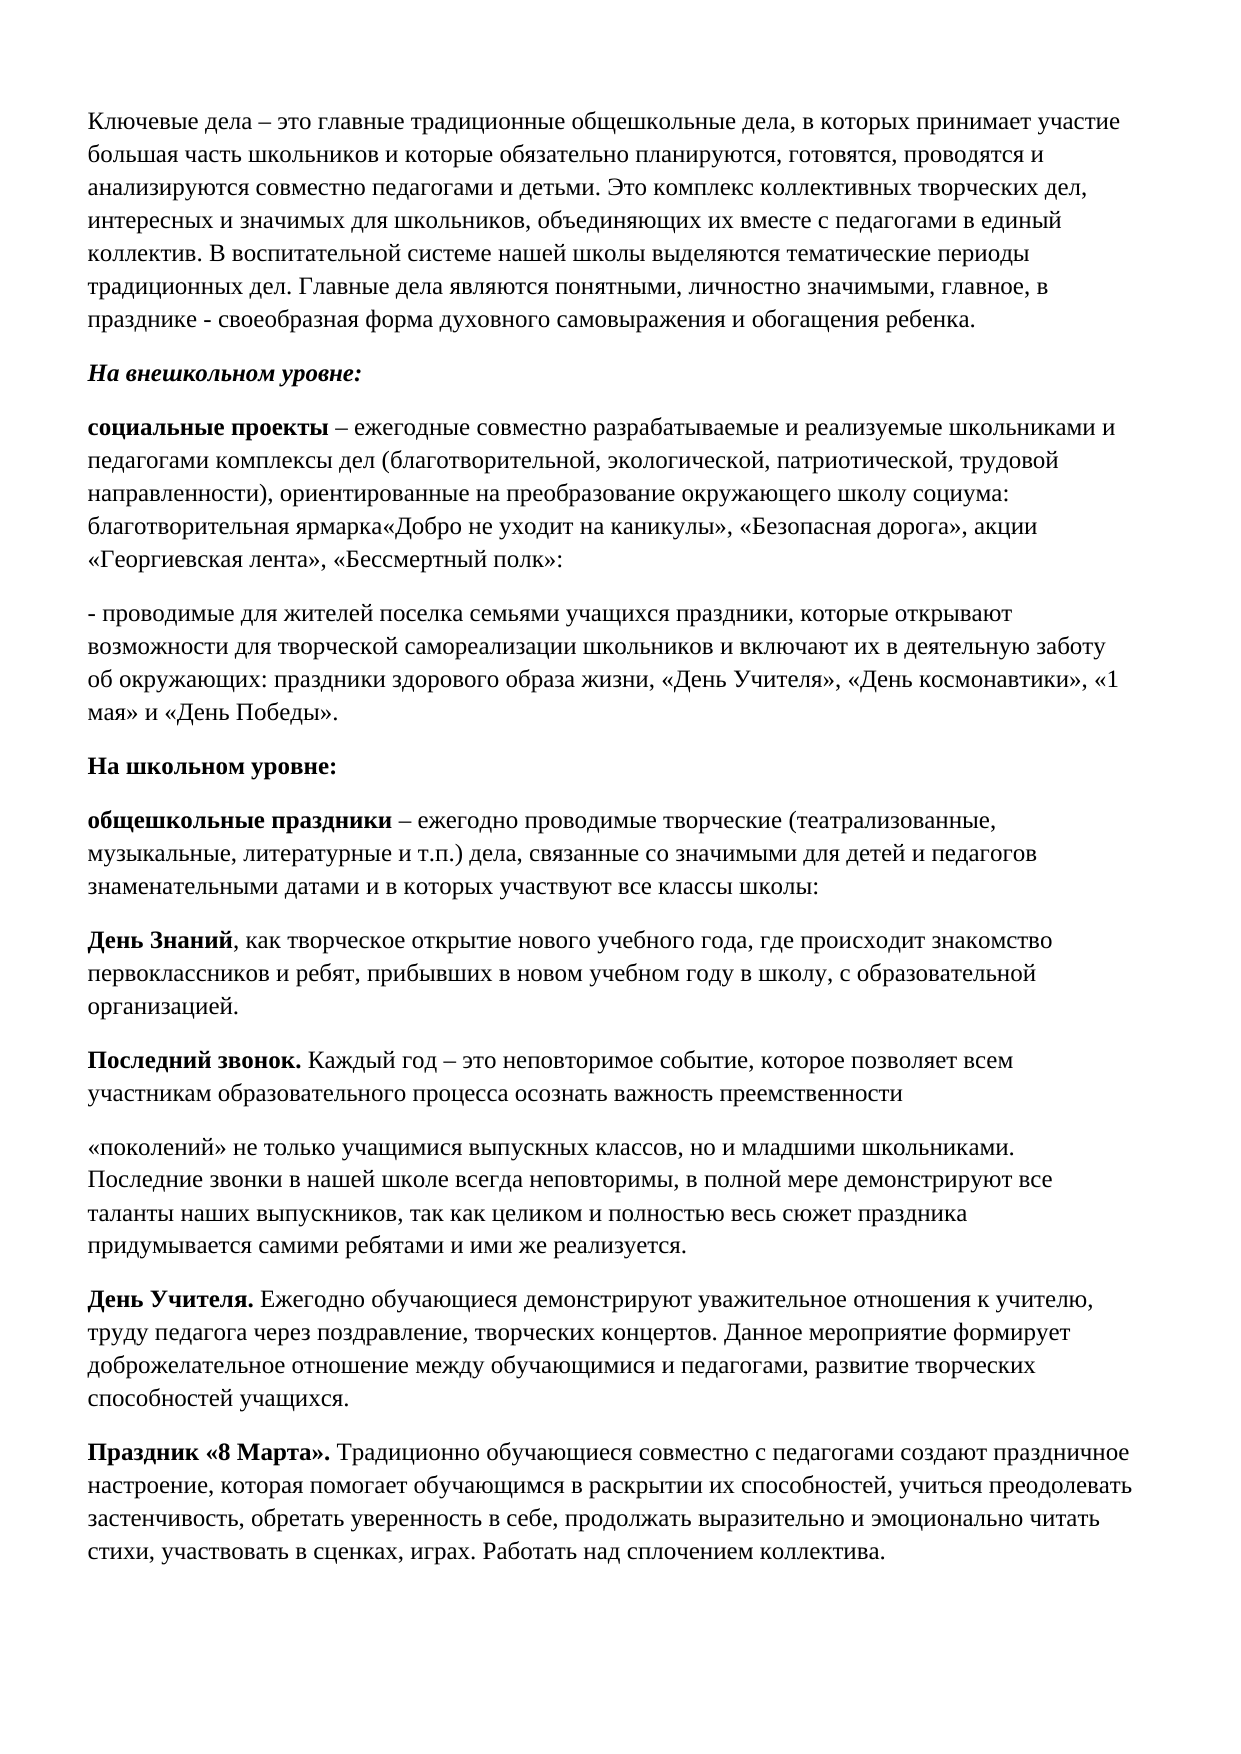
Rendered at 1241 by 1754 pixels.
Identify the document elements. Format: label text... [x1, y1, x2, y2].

text На внешкольном уровне: [87, 358, 1134, 387]
text На школьном уровне: [87, 751, 1134, 780]
text День Знаний, как творческое открытие нового учебного года, где происходит знакомство первоклассников и ребят, прибывших в новом учебном году в школу, с образовательной организацией. [87, 925, 1134, 1019]
text Ключевые дела – это главные традиционные общешкольные дела, в которых принимает участие большая часть школьников и которые обязательно планируются, готовятся, проводятся и анализируются совместно педагогами и детьми. Это комплекс коллективных творческих дел, интересных и значимых для школьников, объединяющих их вместе с педагогами в единый коллектив. В воспитательной системе нашей школы выделяются тематические периоды традиционных дел. Главные дела являются понятными, личностно значимыми, главное, в празднике - своеобразная форма духовного самовыражения и обогащения ребенка. [87, 106, 1134, 333]
text социальные проекты – ежегодные совместно разрабатываемые и реализуемые школьниками и педагогами комплексы дел (благотворительной, экологической, патриотической, трудовой направленности), ориентированные на преобразование окружающего школу социума: благотворительная ярмарка«Добро не уходит на каникулы», «Безопасная дорога», акции «Георгиевская лента», «Бессмертный полк»: [87, 412, 1134, 573]
text День Учителя. Ежегодно обучающиеся демонстрируют уважительное отношения к учителю, труду педагога через поздравление, творческих концертов. Данное мероприятие формирует доброжелательное отношение между обучающимися и педагогами, развитие творческих способностей учащихся. [87, 1284, 1134, 1412]
text «поколений» не только учащимися выпускных классов, но и младшими школьниками. Последние звонки в нашей школе всегда неповторимы, в полной мере демонстрируют все таланты наших выпускников, так как целиком и полностью весь сюжет праздника придумывается самими ребятами и ими же реализуется. [87, 1132, 1134, 1259]
text Праздник «8 Марта». Традиционно обучающиеся совместно с педагогами создают праздничное настроение, которая помогает обучающимся в раскрытии их способностей, учиться преодолевать застенчивость, обретать уверенность в себе, продолжать выразительно и эмоционально читать стихи, участвовать в сценках, играх. Работать над сплочением коллектива. [87, 1437, 1134, 1565]
text Последний звонок. Каждый год – это неповторимое событие, которое позволяет всем участникам образовательного процесса осознать важность преемственности [87, 1045, 1134, 1106]
text общешкольные праздники – ежегодно проводимые творческие (театрализованные, музыкальные, литературные и т.п.) дела, связанные со значимыми для детей и педагогов знаменательными датами и в которых участвуют все классы школы: [87, 805, 1134, 900]
text - проводимые для жителей поселка семьями учащихся праздники, которые открывают возможности для творческой самореализации школьников и включают их в деятельную заботу об окружающих: праздники здорового образа жизни, «День Учителя», «День космонавтики», «1 мая» и «День Победы». [87, 598, 1134, 726]
